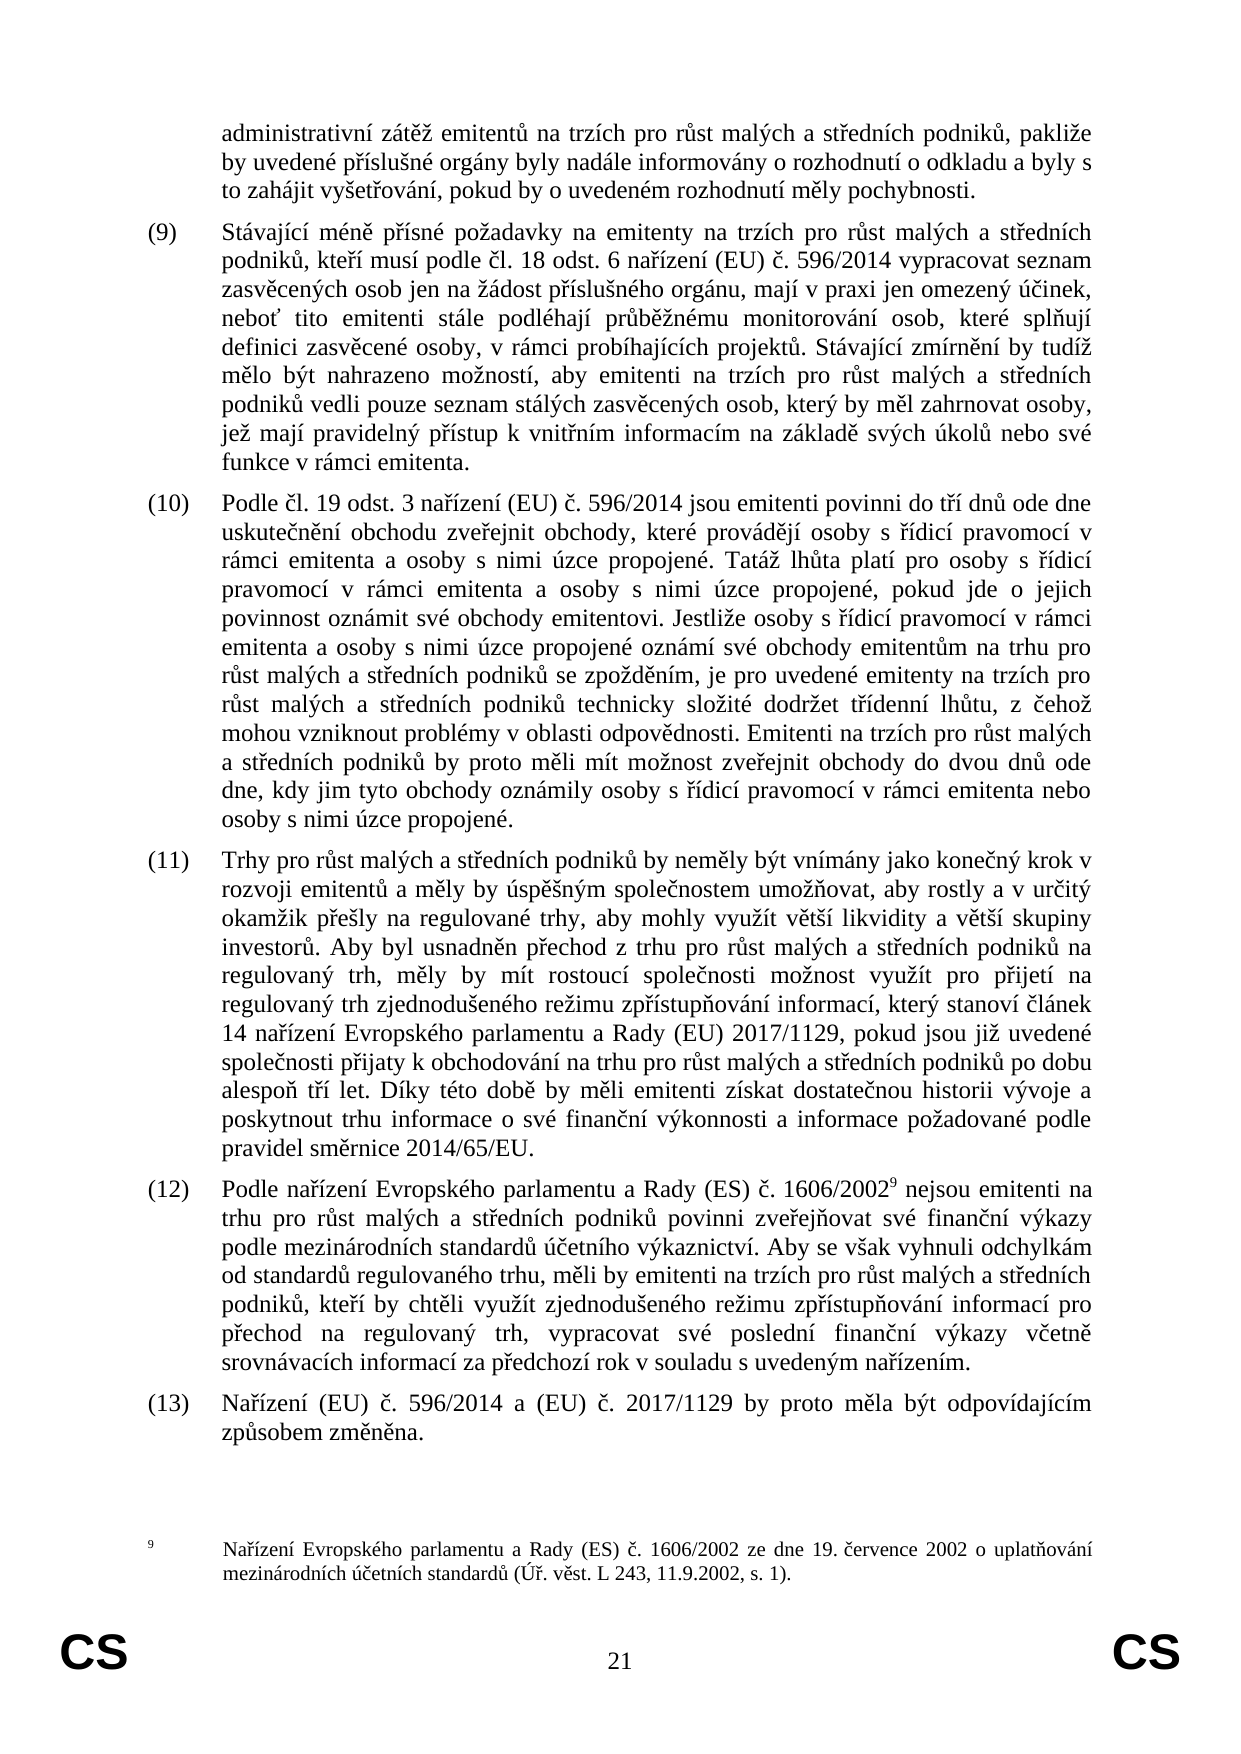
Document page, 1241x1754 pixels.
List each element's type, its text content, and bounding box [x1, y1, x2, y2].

text (11) Trhy pro růst malých a středních podniků by neměly být vnímány jako konečný krok v rozvoji emitentů a měly by úspěšným společnostem umožňovat, aby rostly a v určitý okamžik přešly na regulované trhy, aby mohly využít větší likvidity a větší skupiny investorů. Aby byl usnadněn přechod z trhu pro růst malých a středních podniků na regulovaný trh, měly by mít rostoucí společnosti možnost využít pro přijetí na regulovaný trh zjednodušeného režimu zpřístupňování informací, který stanoví článek 14 nařízení Evropského parlamentu a Rady (EU) 2017/1129, pokud jsou již uvedené společnosti přijaty k obchodování na trhu pro růst malých a středních podniků po dobu alespoň tří let. Díky této době by měli emitenti získat dostatečnou historii vývoje a poskytnout trhu informace o své finanční výkonnosti a informace požadované podle pravidel směrnice 2014/65/EU. [148, 846, 1093, 1162]
text (10) Podle čl. 19 odst. 3 nařízení (EU) č. 596/2014 jsou emitenti povinni do tří dnů ode dne uskutečnění obchodu zveřejnit obchody, které provádějí osoby s řídicí pravomocí v rámci emitenta a osoby s nimi úzce propojené. Tatáž lhůta platí pro osoby s řídicí pravomocí v rámci emitenta a osoby s nimi úzce propojené, pokud jde o jejich povinnost oznámit své obchody emitentovi. Jestliže osoby s řídicí pravomocí v rámci emitenta a osoby s nimi úzce propojené oznámí své obchody emitentům na trhu pro růst malých a středních podniků se zpožděním, je pro uvedené emitenty na trzích pro růst malých a středních podniků technicky složité dodržet třídenní lhůtu, z čehož mohou vzniknout problémy v oblasti odpovědnosti. Emitenti na trzích pro růst malých a středních podniků by proto měli mít možnost zveřejnit obchody do dvou dnů ode dne, kdy jim tyto obchody oznámily osoby s řídicí pravomocí v rámci emitenta nebo osoby s nimi úzce propojené. [148, 488, 1093, 833]
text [148, 118, 1093, 204]
text (13) Nařízení (EU) č. 596/2014 a (EU) č. 2017/1129 by proto měla být odpovídajícím způsobem změněna. [148, 1388, 1093, 1446]
text (9) Stávající méně přísné požadavky na emitenty na trzích pro růst malých a středních podniků, kteří musí podle čl. 18 odst. 6 nařízení (EU) č. 596/2014 vypracovat seznam zasvěcených osob jen na žádost příslušného orgánu, mají v praxi jen omezený účinek, neboť tito emitenti stále podléhají průběžnému monitorování osob, které splňují definici zasvěcené osoby, v rámci probíhajících projektů. Stávající zmírnění by tudíž mělo být nahrazeno možností, aby emitenti na trzích pro růst malých a středních podniků vedli pouze seznam stálých zasvěcených osob, který by měl zahrnovat osoby, jež mají pravidelný přístup k vnitřním informacím na základě svých úkolů nebo své funkce v rámci emitenta. [148, 217, 1093, 476]
text (12) Podle nařízení Evropského parlamentu a Rady (ES) č. 1606/2002 nejsou emitenti na trhu pro růst malých a středních podniků povinni zveřejňovat své finanční výkazy podle mezinárodních standardů účetního výkaznictví. Aby se však vyhnuli odchylkám od standardů regulovaného trhu, měli by emitenti na trzích pro růst malých a středních podniků, kteří by chtěli využít zjednodušeného režimu zpřístupňování informací pro přechod na regulovaný trh, vypracovat své poslední finanční výkazy včetně srovnávacích informací za předchozí rok v souladu s uvedeným nařízením. [148, 1174, 1093, 1376]
